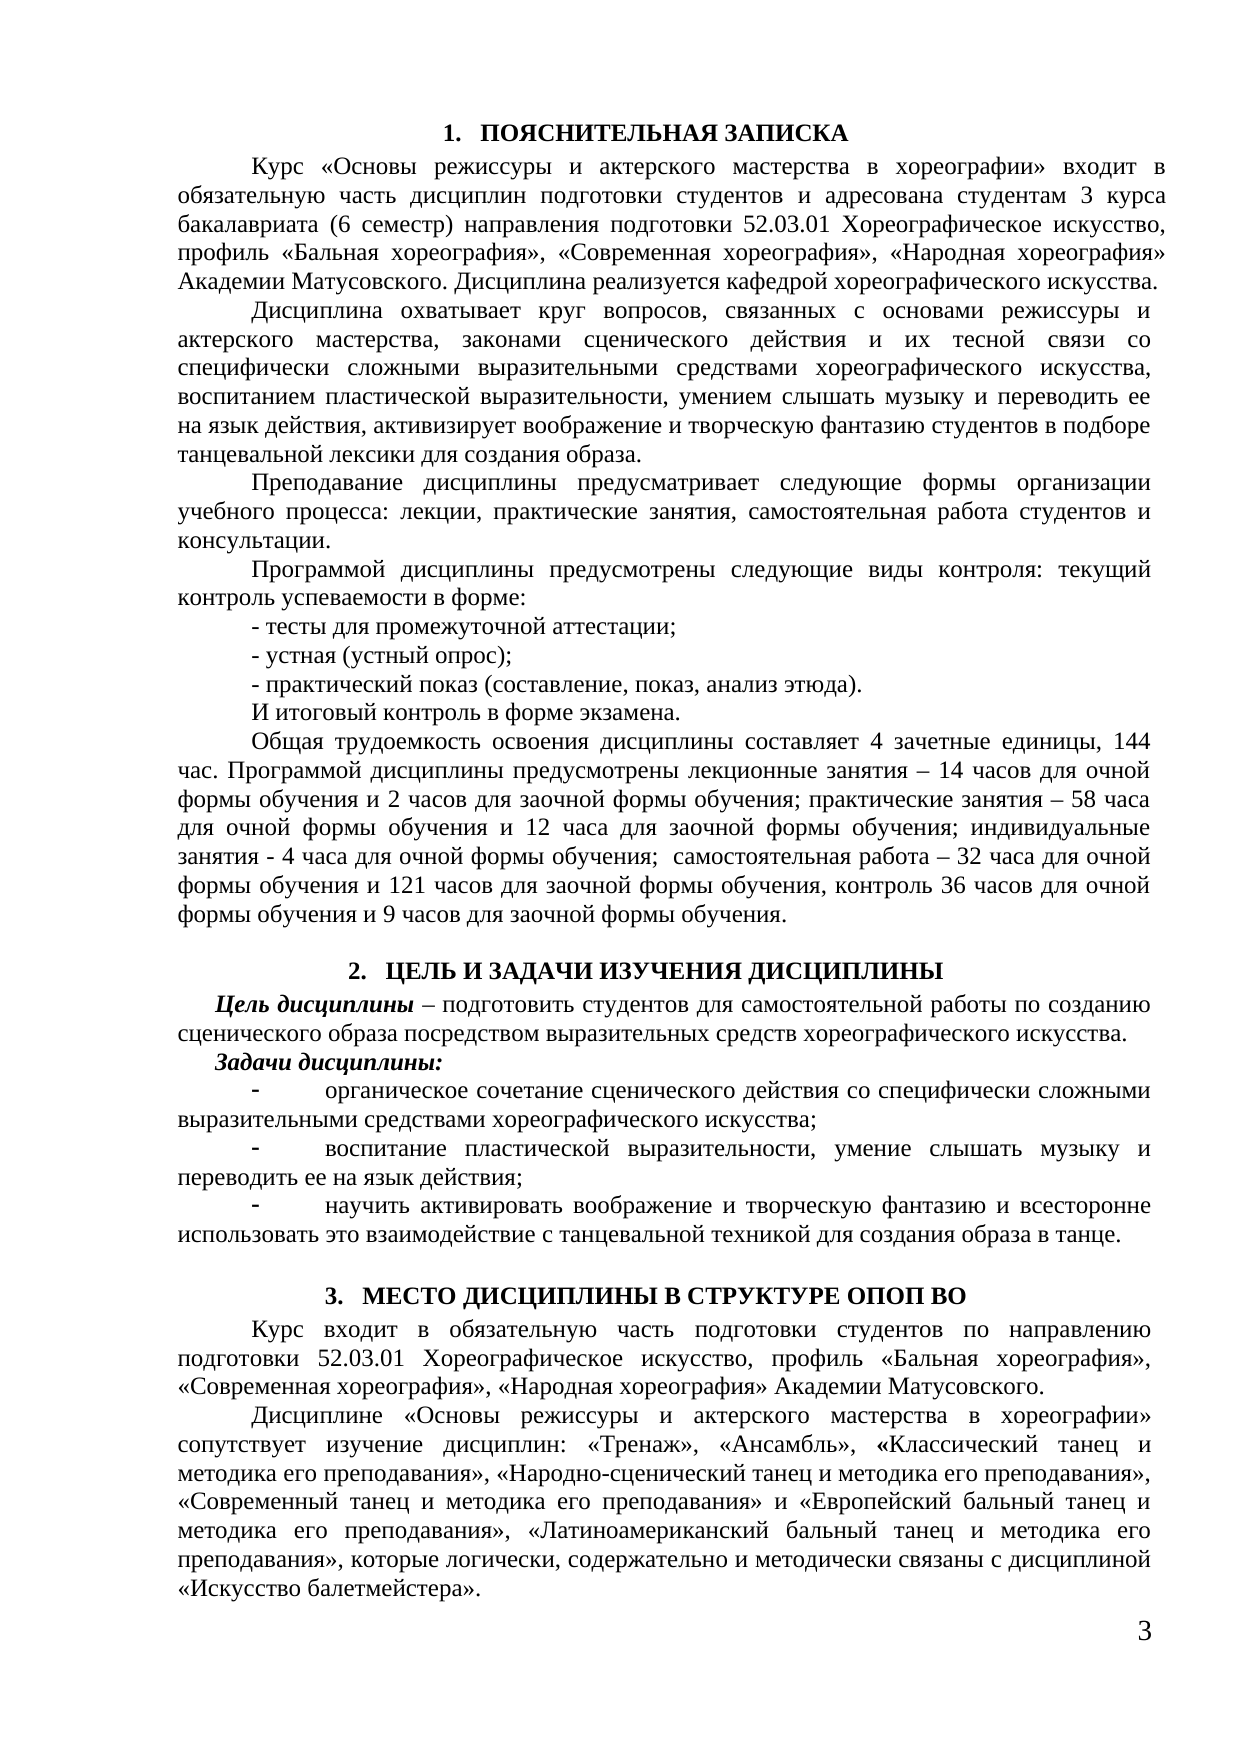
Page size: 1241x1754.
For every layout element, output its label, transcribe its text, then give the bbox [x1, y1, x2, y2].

text Дисциплине «Основы режиссуры и актерского мастерства в хореографии» сопутствует изучение дисциплин: «Тренаж», «Ансамбль», «Классический танец и методика его преподавания», «Народно-сценический танец и методика его преподавания», «Современный танец и методика его преподавания» и «Европейский бальный танец и методика его преподавания», «Латиноамериканский бальный танец и методика его преподавания», которые логически, содержательно и методически связаны с дисциплиной «Искусство балетмейстера». [177, 1400, 1152, 1601]
list научить активировать воображение и творческую фантазию и всесторонне использовать это взаимодействие с танцевальной техникой для создания образа в танце. [177, 1190, 1152, 1248]
list ПОЯСНИТЕЛЬНАЯ ЗАПИСКА [140, 118, 1152, 147]
list ЦЕЛЬ И ЗАДАЧИ ИЗУЧЕНИЯ ДИСЦИПЛИНЫ [140, 956, 1152, 985]
list Преподавание дисциплины предусматривает следующие формы организации учебного процесса: лекции, практические занятия, самостоятельная работа студентов и консультации. [177, 467, 1152, 554]
text Цель дисциплины – подготовить студентов для самостоятельной работы по созданию сценического образа посредством выразительных средств хореографического искусства. [177, 989, 1152, 1047]
text Задачи дисциплины: [177, 1047, 1152, 1075]
text - практический показ (составление, показ, анализ этюда). [177, 669, 1152, 697]
text Общая трудоемкость освоения дисциплины составляет 4 зачетные единицы, 144 час. Программой дисциплины предусмотрены лекционные занятия – 14 часов для очной формы обучения и 2 часов для заочной формы обучения; практические занятия – 58 часа для очной формы обучения и 12 часа для заочной формы обучения; индивидуальные занятия - 4 часа для очной формы обучения; самостоятельная работа – 32 часа для очной формы обучения и 121 часов для заочной формы обучения, контроль 36 часов для очной формы обучения и 9 часов для заочной формы обучения. [177, 726, 1152, 927]
text Программой дисциплины предусмотрены следующие виды контроля: текущий контроль успеваемости в форме: [177, 554, 1152, 611]
list органическое сочетание сценического действия со специфически сложными выразительными средствами хореографического искусства; [177, 1075, 1152, 1133]
list воспитание пластической выразительности, умение слышать музыку и переводить ее на язык действия; [177, 1133, 1152, 1190]
text Курс «Основы режиссуры и актерского мастерства в хореографии» входит в обязательную часть дисциплин подготовки студентов и адресована студентам 3 курса бакалавриата (6 семестр) направления подготовки 52.03.01 Хореографическое искусство, профиль «Бальная хореография», «Современная хореография», «Народная хореография» Академии Матусовского. Дисциплина реализуется кафедрой хореографического искусства. [177, 151, 1166, 295]
text - устная (устный опрос); [177, 640, 1152, 669]
list Дисциплина охватывает круг вопросов, связанных с основами режиссуры и актерского мастерства, законами сценического действия и их тесной связи со специфически сложными выразительными средствами хореографического искусства, воспитанием пластической выразительности, умением слышать музыку и переводить ее на язык действия, активизирует воображение и творческую фантазию студентов в подборе танцевальной лексики для создания образа. [177, 295, 1152, 467]
text Курс входит в обязательную часть подготовки студентов по направлению подготовки 52.03.01 Хореографическое искусство, профиль «Бальная хореография», «Современная хореография», «Народная хореография» Академии Матусовского. [177, 1314, 1152, 1400]
text И итоговый контроль в форме экзамена. [177, 697, 1152, 726]
text - тесты для промежуточной аттестации; [177, 611, 1152, 640]
list МЕСТО ДИСЦИПЛИНЫ В СТРУКТУРЕ ОПОП ВО [140, 1281, 1152, 1310]
